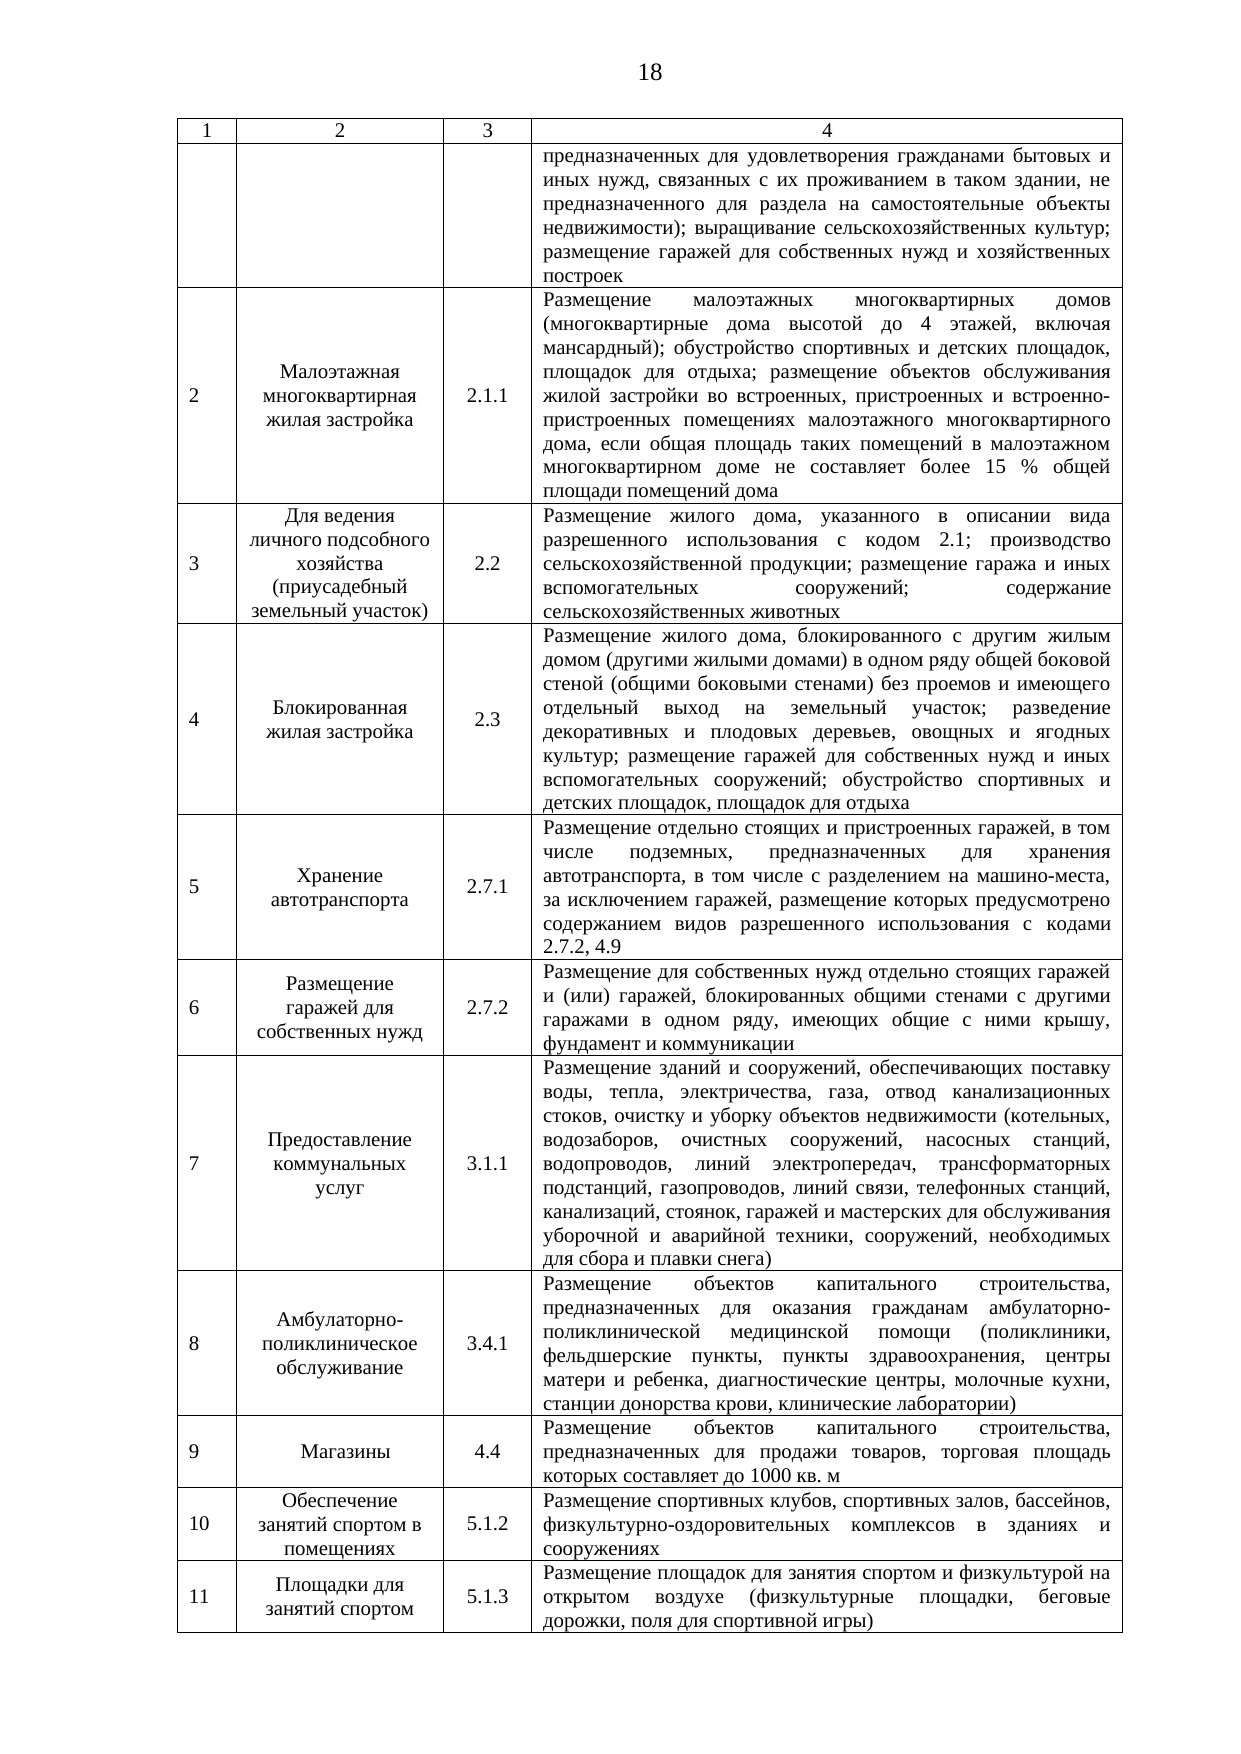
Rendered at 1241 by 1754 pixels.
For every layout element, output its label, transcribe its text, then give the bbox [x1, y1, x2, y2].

table_cell [178, 1271, 236, 1414]
table_cell Для ведения личного подсобного хозяйства (приусадебный земельный участок) [237, 504, 443, 623]
table_cell 2.7.1 [444, 815, 531, 958]
table_cell [178, 1488, 236, 1559]
table_cell [178, 288, 236, 502]
table_cell 2.7.2 [444, 960, 531, 1055]
table_cell [178, 144, 236, 287]
table_cell [178, 960, 236, 1055]
table_cell [178, 1416, 236, 1487]
table_cell 3.4.1 [444, 1271, 531, 1414]
table_cell Размещение гаражей для собственных нужд [237, 960, 443, 1055]
table_cell [237, 144, 443, 287]
table_cell Размещение спортивных клубов, спортивных залов, бассейнов, физкультурно-оздоровительных комплексов в зданиях и сооружениях [532, 1488, 1122, 1559]
table_cell Размещение площадок для занятия спортом и физкультурой на открытом воздухе (физкультурные площадки, беговые дорожки, поля для спортивной игры) [532, 1561, 1122, 1632]
table_cell [444, 144, 531, 287]
table_cell Блокированная жилая застройка [237, 624, 443, 814]
table_cell Магазины [237, 1416, 443, 1487]
table_cell Размещение малоэтажных многоквартирных домов (многоквартирные дома высотой до 4 этажей, включая мансардный); обустройство спортивных и детских площадок, площадок для отдыха; размещение объектов обслуживания жилой застройки во встроенных, пристроенных и встроенно-пристроенных помещениях малоэтажного многоквартирного дома, если общая площадь таких помещений в малоэтажном многоквартирном доме не составляет более 15 % общей площади помещений дома [532, 288, 1122, 502]
table_cell Хранение автотранспорта [237, 815, 443, 958]
table_cell 2 [237, 119, 443, 143]
table_cell Размещение зданий и сооружений, обеспечивающих поставку воды, тепла, электричества, газа, отвод канализационных стоков, очистку и уборку объектов недвижимости (котельных, водозаборов, очистных сооружений, насосных станций, водопроводов, линий электропередач, трансформаторных подстанций, газопроводов, линий связи, телефонных станций, канализаций, стоянок, гаражей и мастерских для обслуживания уборочной и аварийной техники, сооружений, необходимых для сбора и плавки снега) [532, 1056, 1122, 1270]
table_cell 1 [178, 119, 236, 143]
table_cell Размещение для собственных нужд отдельно стоящих гаражей и (или) гаражей, блокированных общими стенами с другими гаражами в одном ряду, имеющих общие с ними крышу, фундамент и коммуникации [532, 960, 1122, 1055]
table_cell [178, 1561, 236, 1632]
table_cell Размещение жилого дома, указанного в описании вида разрешенного использования с кодом 2.1; производство сельскохозяйственной продукции; размещение гаража и иных вспомогательных сооружений; содержание сельскохозяйственных животных [532, 504, 1122, 623]
table_cell 2.2 [444, 504, 531, 623]
table_cell 5.1.2 [444, 1488, 531, 1559]
table_cell 5.1.3 [444, 1561, 531, 1632]
table_cell Малоэтажная многоквартирная жилая застройка [237, 288, 443, 502]
table_cell Размещение отдельно стоящих и пристроенных гаражей, в том числе подземных, предназначенных для хранения автотранспорта, в том числе с разделением на машино-места, за исключением гаражей, размещение которых предусмотрено содержанием видов разрешенного использования с кодами 2.7.2, 4.9 [532, 815, 1122, 958]
table_cell Обеспечение занятий спортом в помещениях [237, 1488, 443, 1559]
table_cell 3 [444, 119, 531, 143]
table_cell Предоставление коммунальных услуг [237, 1056, 443, 1270]
table_cell Размещение объектов капитального строительства, предназначенных для продажи товаров, торговая площадь которых составляет до 1000 кв. м [532, 1416, 1122, 1487]
table_cell Амбулаторно-поликлиническое обслуживание [237, 1271, 443, 1414]
table_cell 2.1.1 [444, 288, 531, 502]
table_cell 2.3 [444, 624, 531, 814]
table_cell 3.1.1 [444, 1056, 531, 1270]
table_cell 4.4 [444, 1416, 531, 1487]
table_cell Размещение жилого дома, блокированного с другим жилым домом (другими жилыми домами) в одном ряду общей боковой стеной (общими боковыми стенами) без проемов и имеющего отдельный выход на земельный участок; разведение декоративных и плодовых деревьев, овощных и ягодных культур; размещение гаражей для собственных нужд и иных вспомогательных сооружений; обустройство спортивных и детских площадок, площадок для отдыха [532, 624, 1122, 814]
table_cell [178, 624, 236, 814]
table_cell Площадки для занятий спортом [237, 1561, 443, 1632]
table_cell [178, 504, 236, 623]
table_cell [178, 1056, 236, 1270]
table_cell [178, 815, 236, 958]
table_cell Размещение объектов капитального строительства, предназначенных для оказания гражданам амбулаторно-поликлинической медицинской помощи (поликлиники, фельдшерские пункты, пункты здравоохранения, центры матери и ребенка, диагностические центры, молочные кухни, станции донорства крови, клинические лаборатории) [532, 1271, 1122, 1414]
table_cell предназначенных для удовлетворения гражданами бытовых и иных нужд, связанных с их проживанием в таком здании, не предназначенного для раздела на самостоятельные объекты недвижимости); выращивание сельскохозяйственных культур; размещение гаражей для собственных нужд и хозяйственных построек [532, 144, 1122, 287]
table_cell 4 [532, 119, 1122, 143]
